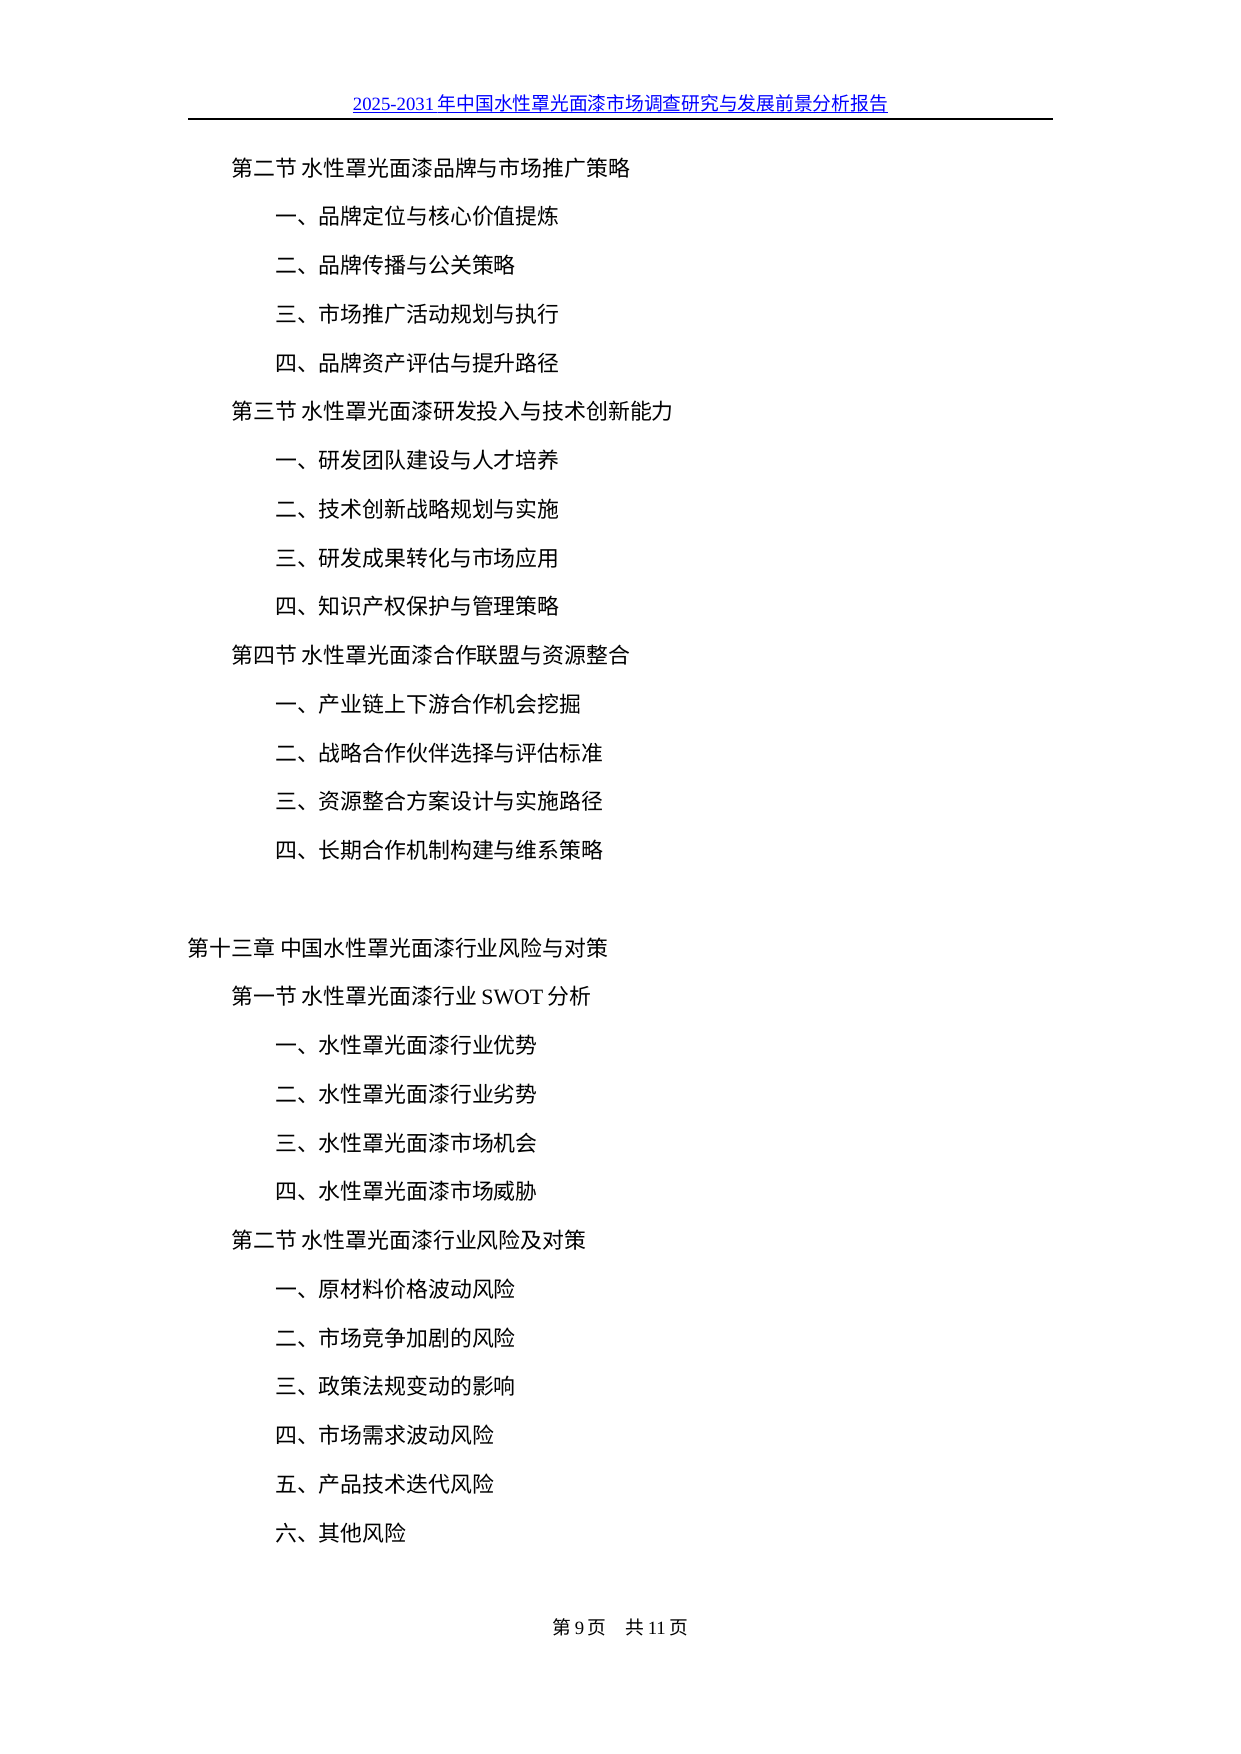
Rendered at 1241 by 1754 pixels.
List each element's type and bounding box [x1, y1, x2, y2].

text [187, 150, 1053, 1548]
